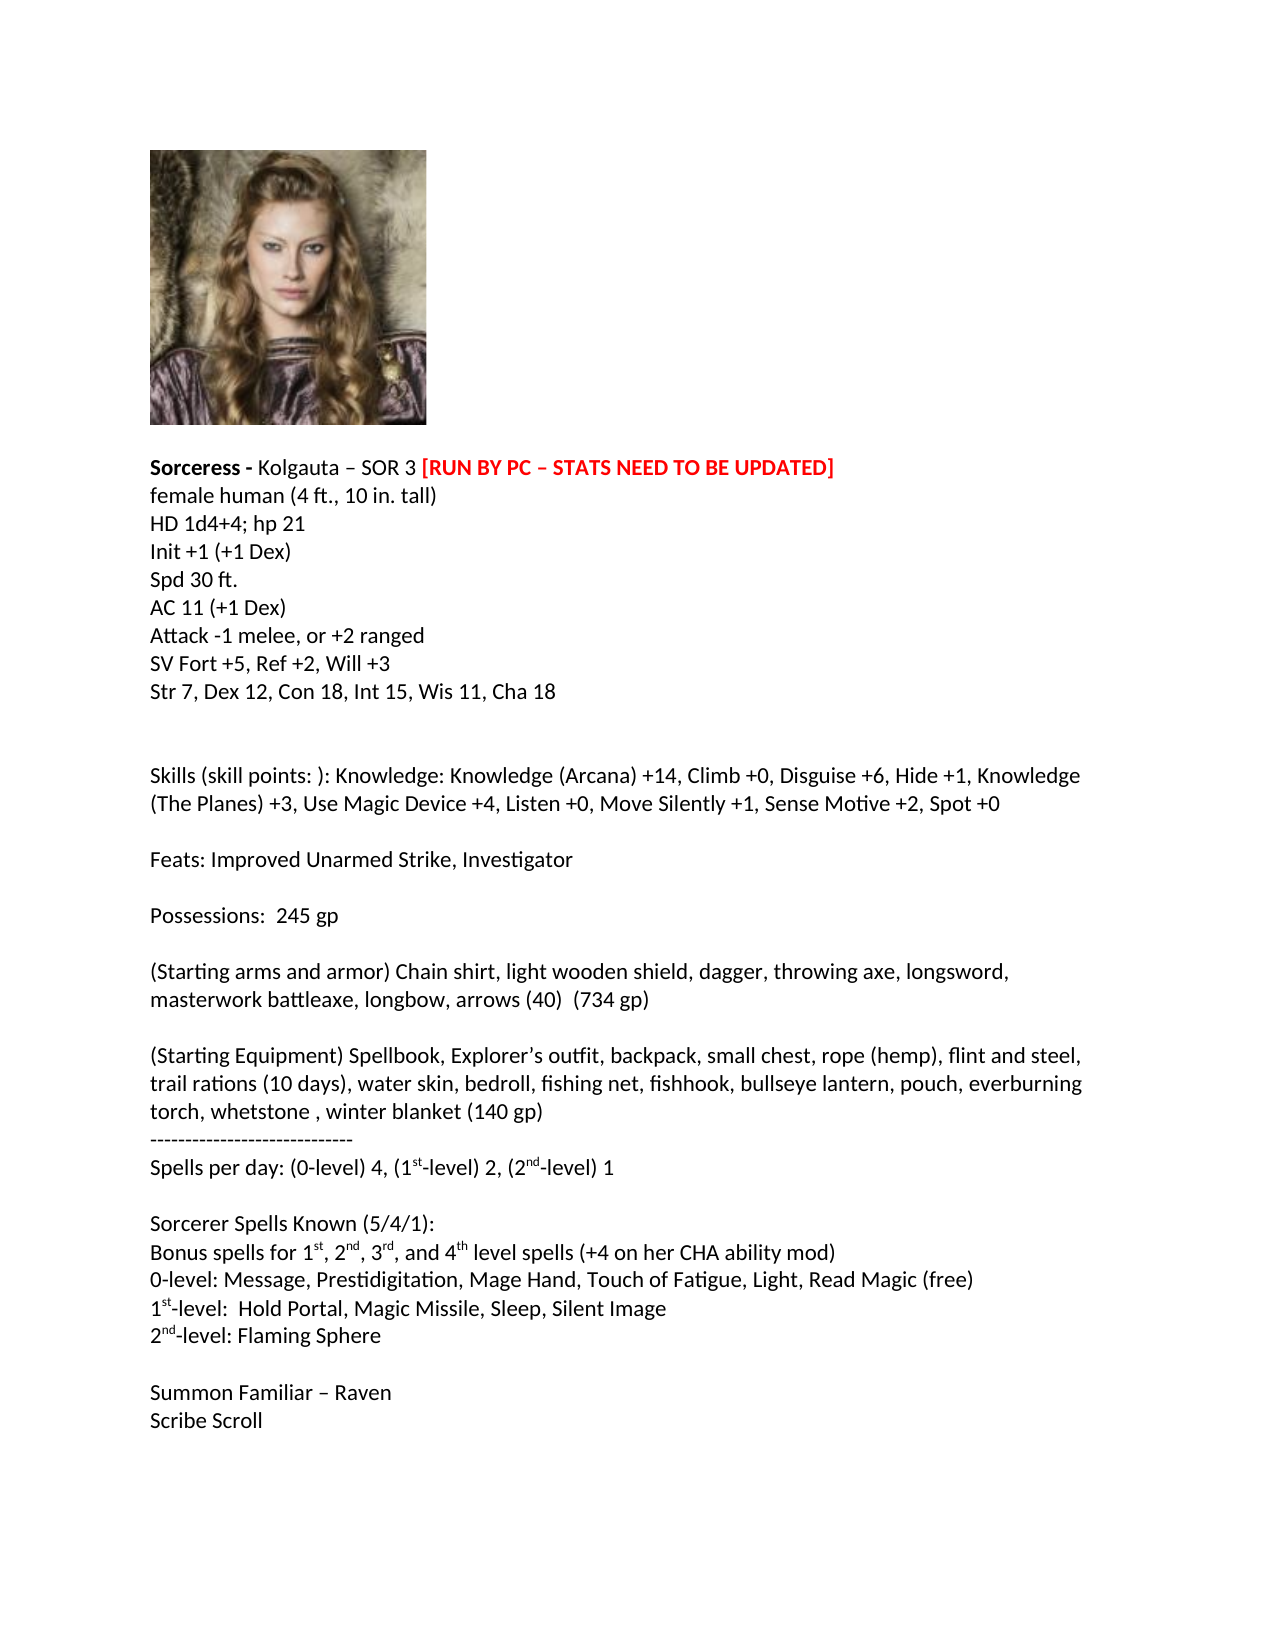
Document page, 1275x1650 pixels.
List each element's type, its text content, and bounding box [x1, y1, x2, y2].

text HD 1d4+4; hp 21 [150, 509, 1125, 537]
text Str 7, Dex 12, Con 18, Int 15, Wis 11, Cha 18 [150, 677, 1125, 705]
text Summon Familiar – Raven [150, 1378, 1125, 1406]
text Possessions: 245 gp [150, 901, 1125, 929]
text AC 11 (+1 Dex) [150, 593, 1125, 621]
text Feats: Improved Unarmed Strike, Investigator [150, 845, 1125, 873]
text ----------------------------- [150, 1126, 1125, 1153]
text 2nd-level: Flaming Sphere [150, 1322, 1125, 1350]
text SV Fort +5, Ref +2, Will +3 [150, 649, 1125, 677]
text Skills (skill points: ): Knowledge: Knowledge (Arcana) +14, Climb +0, Disguise +6, Hide +1, Knowledge (The Planes) +3, Use Magic Device +4, Listen +0, Move Silently +1, Sense Motive +2, Spot +0 [150, 761, 1125, 817]
text Sorceress - Kolgauta – SOR 3 [RUN BY PC – STATS NEED TO BE UPDATED] [150, 453, 1125, 481]
text Sorcerer Spells Known (5/4/1): [150, 1209, 1125, 1238]
text 0-level: Message, Prestidigitation, Mage Hand, Touch of Fatigue, Light, Read Magic (free) [150, 1266, 1125, 1294]
text 1st-level: Hold Portal, Magic Missile, Sleep, Silent Image [150, 1294, 1125, 1322]
text female human (4 ft., 10 in. tall) [150, 481, 1125, 509]
text Attack -1 melee, or +2 ranged [150, 621, 1125, 649]
text Spd 30 ft. [150, 565, 1125, 593]
text Scribe Scroll [150, 1406, 1125, 1434]
text Bonus spells for 1st, 2nd, 3rd, and 4th level spells (+4 on her CHA ability mod) [150, 1238, 1125, 1266]
text (Starting Equipment) Spellbook, Explorer’s outfit, backpack, small chest, rope (hemp), flint and steel, trail rations (10 days), water skin, bedroll, fishing net, fishhook, bullseye lantern, pouch, everburning torch, whetstone , winter blanket (140 gp) [150, 1041, 1125, 1126]
text Init +1 (+1 Dex) [150, 537, 1125, 565]
text (Starting arms and armor) Chain shirt, light wooden shield, dagger, throwing axe, longsword, masterwork battleaxe, longbow, arrows (40) (734 gp) [150, 957, 1125, 1013]
picture [150, 150, 427, 425]
text Spells per day: (0-level) 4, (1st-level) 2, (2nd-level) 1 [150, 1153, 1125, 1182]
